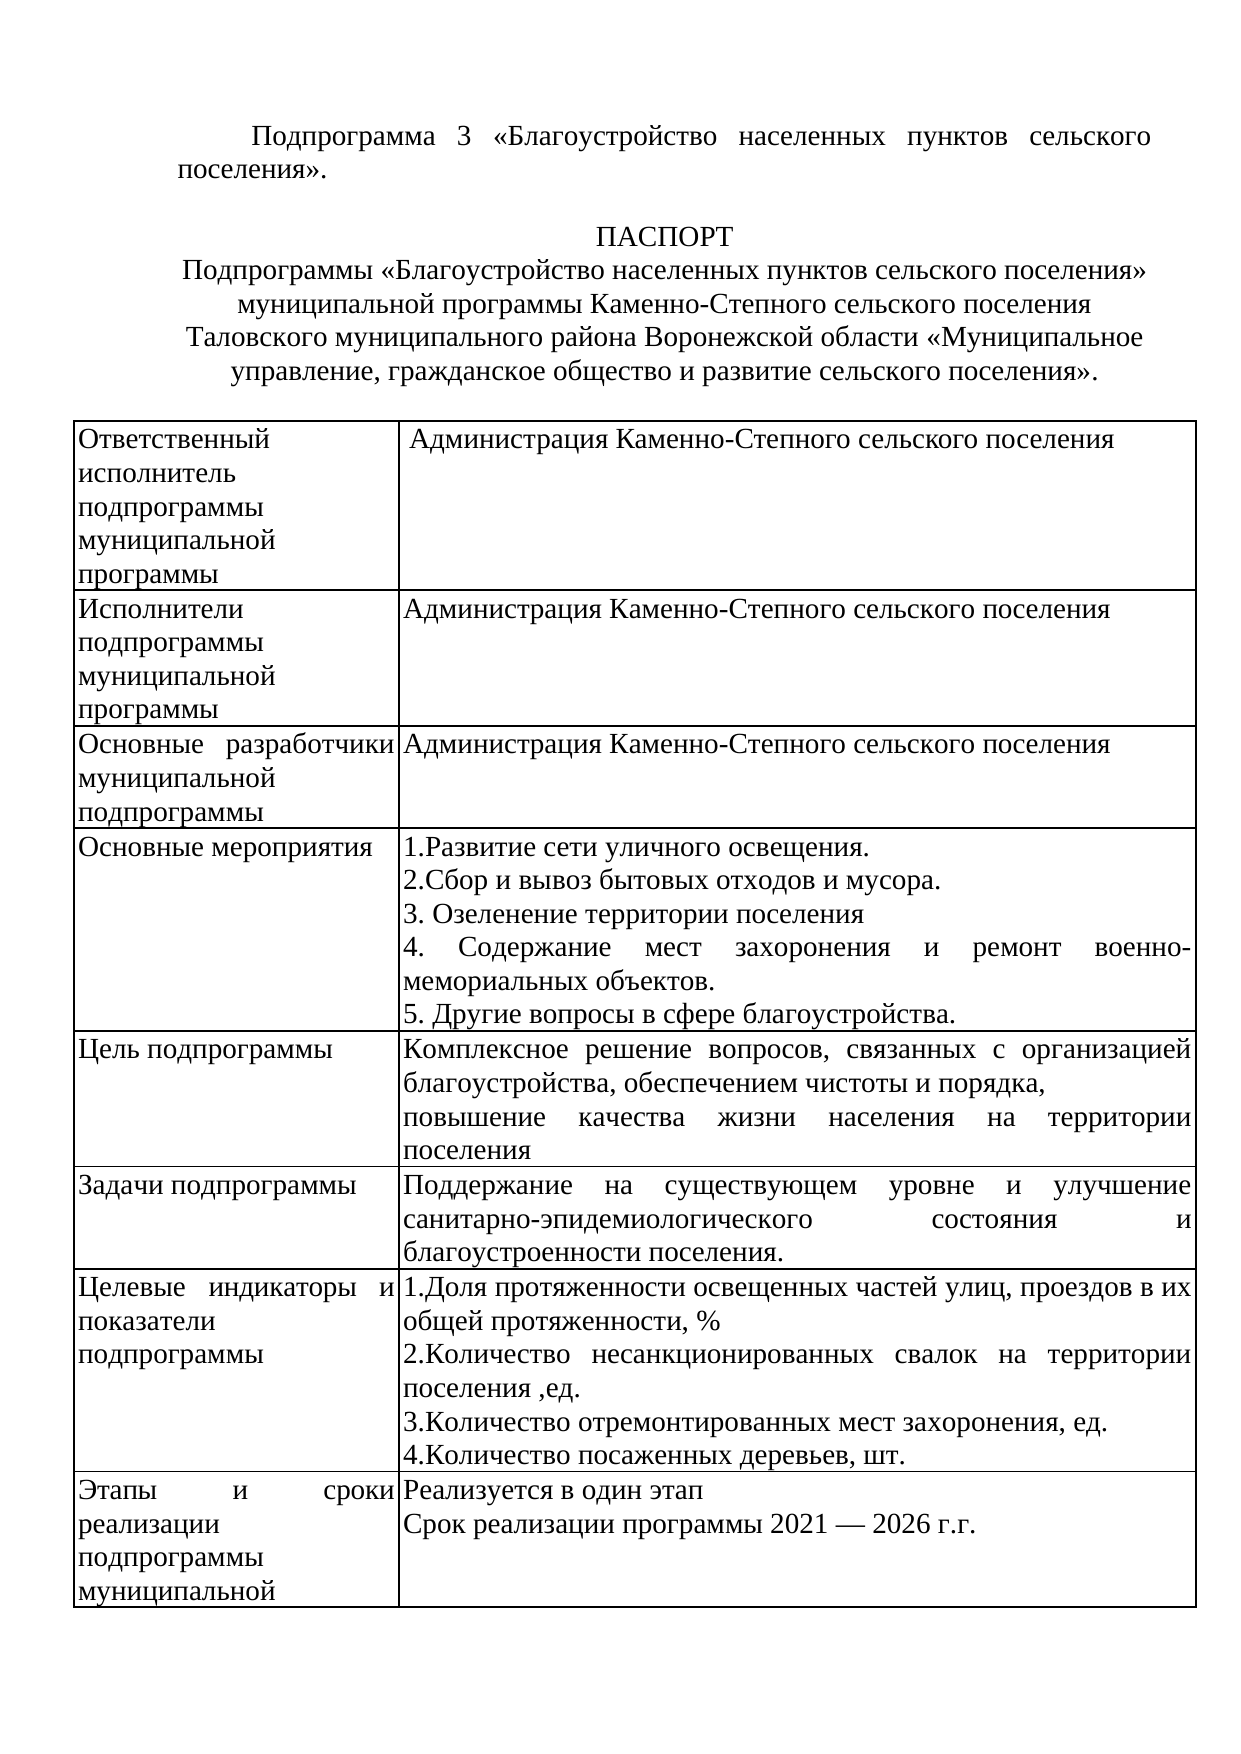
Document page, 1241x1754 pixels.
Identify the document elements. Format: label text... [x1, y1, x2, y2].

table_cell Администрация Каменно-Степного сельского поселения [400, 727, 1195, 827]
table_cell 1.Развитие сети уличного освещения. 2.Сбор и вывоз бытовых отходов и мусора. 3. Озеленение территории поселения 4. Содержание мест захоронения и ремонт военно-мемориальных объектов. 5. Другие вопросы в сфере благоустройства. [400, 829, 1195, 1030]
table_cell Целевые индикаторы и показатели подпрограммы [75, 1270, 398, 1471]
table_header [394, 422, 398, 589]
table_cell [400, 1472, 1195, 1606]
table_cell Администрация Каменно-Степного сельского поселения [400, 591, 1195, 725]
table_header Администрация Каменно-Степного сельского поселения [400, 422, 1195, 589]
text Подпрограммы «Благоустройство населенных пунктов сельского поселения» муниципальной программы Каменно-Степного сельского поселения Таловского муниципального района Воронежской области «Муниципальное управление, гражданское общество и развитие сельского поселения». [177, 252, 1152, 386]
text Подпрограмма 3 «Благоустройство населенных пунктов сельского поселения». [177, 118, 1152, 185]
table_cell 1.Доля протяженности освещенных частей улиц, проездов в их общей протяженности, % 2.Количество несанкционированных свалок на территории поселения ,ед. 3.Количество отремонтированных мест захоронения, ед. 4.Количество посаженных деревьев, шт. [400, 1270, 1195, 1471]
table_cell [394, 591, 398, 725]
table_cell Комплексное решение вопросов, связанных с организацией благоустройства, обеспечением чистоты и порядка, повышение качества жизни населения на территории поселения [400, 1032, 1195, 1166]
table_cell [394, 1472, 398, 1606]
table_cell Основные разработчики муниципальной подпрограммы [75, 727, 398, 827]
table_cell Цель подпрограммы [75, 1032, 398, 1166]
text ПАСПОРТ [177, 219, 1152, 252]
table_cell Основные мероприятия [75, 829, 398, 1030]
table_cell Задачи подпрограммы [75, 1167, 398, 1268]
